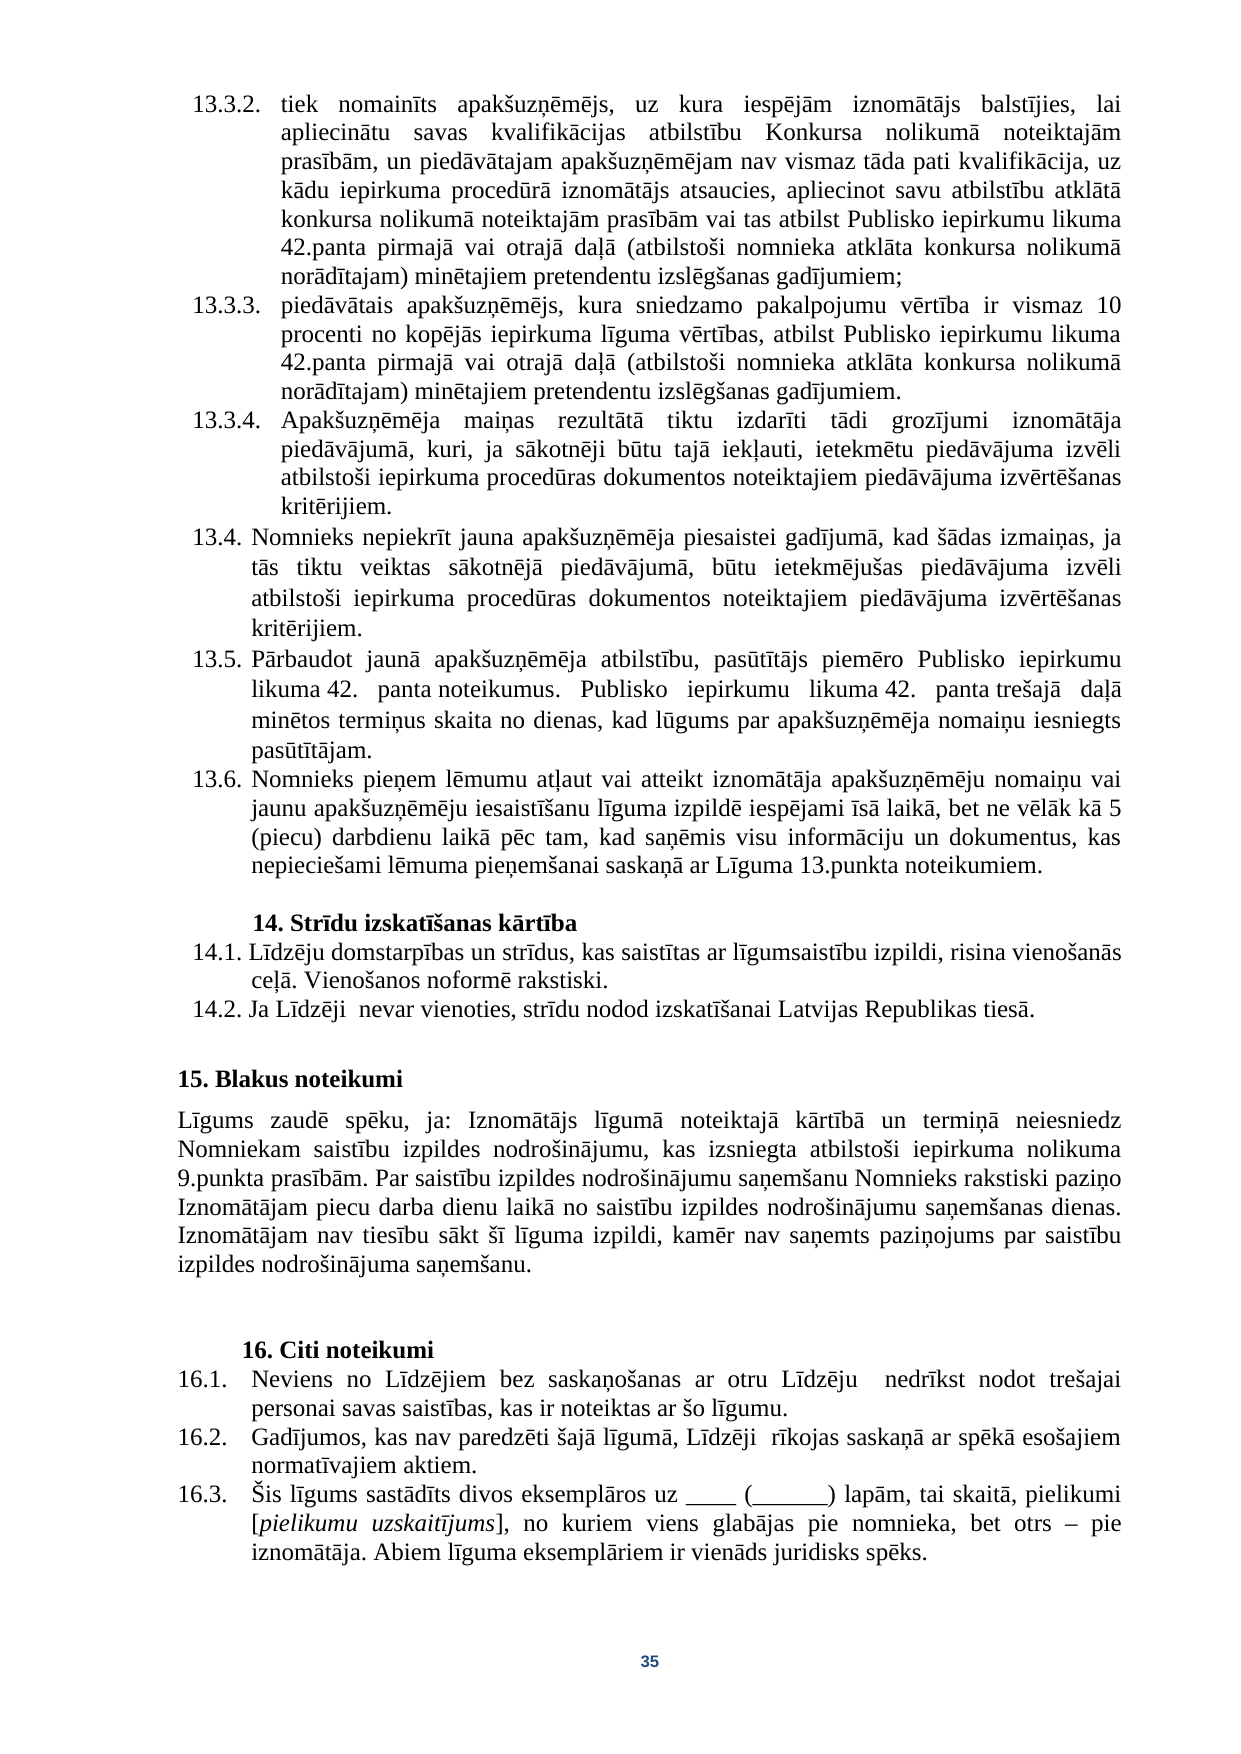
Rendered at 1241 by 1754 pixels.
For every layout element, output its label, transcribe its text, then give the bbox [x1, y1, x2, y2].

text 16. Citi noteikumi [177, 1335, 1122, 1364]
list Nomnieks pieņem lēmumu atļaut vai atteikt iznomātāja apakšuzņēmēju nomaiņu vai jaunu apakšuzņēmēju iesaistīšanu līguma izpildē iespējami īsā laikā, bet ne vēlāk kā 5 (piecu) darbdienu laikā pēc tam, kad saņēmis visu informāciju un dokumentus, kas nepieciešami lēmuma pieņemšanai saskaņā ar Līguma 13.punkta noteikumiem. [192, 764, 1122, 879]
text 14.2. Ja Līdzēji nevar vienoties, strīdu nodod izskatīšanai Latvijas Republikas tiesā. [192, 994, 1122, 1023]
list tiek nomainīts apakšuzņēmējs, uz kura iespējām iznomātājs balstījies, lai apliecinātu savas kvalifikācijas atbilstību Konkursa nolikumā noteiktajām prasībām, un piedāvātajam apakšuzņēmējam nav vismaz tāda pati kvalifikācija, uz kādu iepirkuma procedūrā iznomātājs atsaucies, apliecinot savu atbilstību atklātā konkursa nolikumā noteiktajām prasībām vai tas atbilst Publisko iepirkumu likuma 42.panta pirmajā vai otrajā daļā (atbilstoši nomnieka atklāta konkursa nolikumā norādītajam) minētajiem pretendentu izslēgšanas gadījumiem; [192, 89, 1122, 290]
list Pārbaudot jaunā apakšuzņēmēja atbilstību, pasūtītājs piemēro Publisko iepirkumu likuma 42. panta noteikumus. Publisko iepirkumu likuma 42. panta trešajā daļā minētos termiņus skaita no dienas, kad lūgums par apakšuzņēmēja nomaiņu iesniegts pasūtītājam. [192, 642, 1122, 764]
list piedāvātais apakšuzņēmējs, kura sniedzamo pakalpojumu vērtība ir vismaz 10 procenti no kopējās iepirkuma līguma vērtības, atbilst Publisko iepirkumu likuma 42.panta pirmajā vai otrajā daļā (atbilstoši nomnieka atklāta konkursa nolikumā norādītajam) minētajiem pretendentu izslēgšanas gadījumiem. [192, 290, 1122, 405]
text 14. Strīdu izskatīšanas kārtība [177, 908, 1122, 937]
text 16.2. Gadījumos, kas nav paredzēti šajā līgumā, Līdzēji rīkojas saskaņā ar spēkā esošajiem normatīvajiem aktiem. [177, 1422, 1122, 1479]
text 15. Blakus noteikumi [177, 1064, 1122, 1093]
text 14.1. Līdzēju domstarpības un strīdus, kas saistītas ar līgumsaistību izpildi, risina vienošanās ceļā. Vienošanos noformē rakstiski. [192, 937, 1122, 994]
text 16.1. Neviens no Līdzējiem bez saskaņošanas ar otru Līdzēju nedrīkst nodot trešajai personai savas saistības, kas ir noteiktas ar šo līgumu. [177, 1364, 1122, 1422]
text Līgums zaudē spēku, ja: Iznomātājs līgumā noteiktajā kārtībā un termiņā neiesniedz Nomniekam saistību izpildes nodrošinājumu, kas izsniegta atbilstoši iepirkuma nolikuma 9.punkta prasībām. Par saistību izpildes nodrošinājumu saņemšanu Nomnieks rakstiski paziņo Iznomātājam piecu darba dienu laikā no saistību izpildes nodrošinājumu saņemšanas dienas. Iznomātājam nav tiesību sākt šī līguma izpildi, kamēr nav saņemts paziņojums par saistību izpildes nodrošinājuma saņemšanu. [177, 1105, 1122, 1278]
text 16.3. Šis līgums sastādīts divos eksemplāros uz ____ (______) lapām, tai skaitā, pielikumi [pielikumu uzskaitījums], no kuriem viens glabājas pie nomnieka, bet otrs – pie iznomātāja. Abiem līguma eksemplāriem ir vienāds juridisks spēks. [177, 1479, 1122, 1565]
list Apakšuzņēmēja maiņas rezultātā tiktu izdarīti tādi grozījumi iznomātāja piedāvājumā, kuri, ja sākotnēji būtu tajā iekļauti, ietekmētu piedāvājuma izvēli atbilstoši iepirkuma procedūras dokumentos noteiktajiem piedāvājuma izvērtēšanas kritērijiem. [192, 405, 1122, 520]
list Nomnieks nepiekrīt jauna apakšuzņēmēja piesaistei gadījumā, kad šādas izmaiņas, ja tās tiktu veiktas sākotnējā piedāvājumā, būtu ietekmējušas piedāvājuma izvēli atbilstoši iepirkuma procedūras dokumentos noteiktajiem piedāvājuma izvērtēšanas kritērijiem. [192, 520, 1122, 642]
